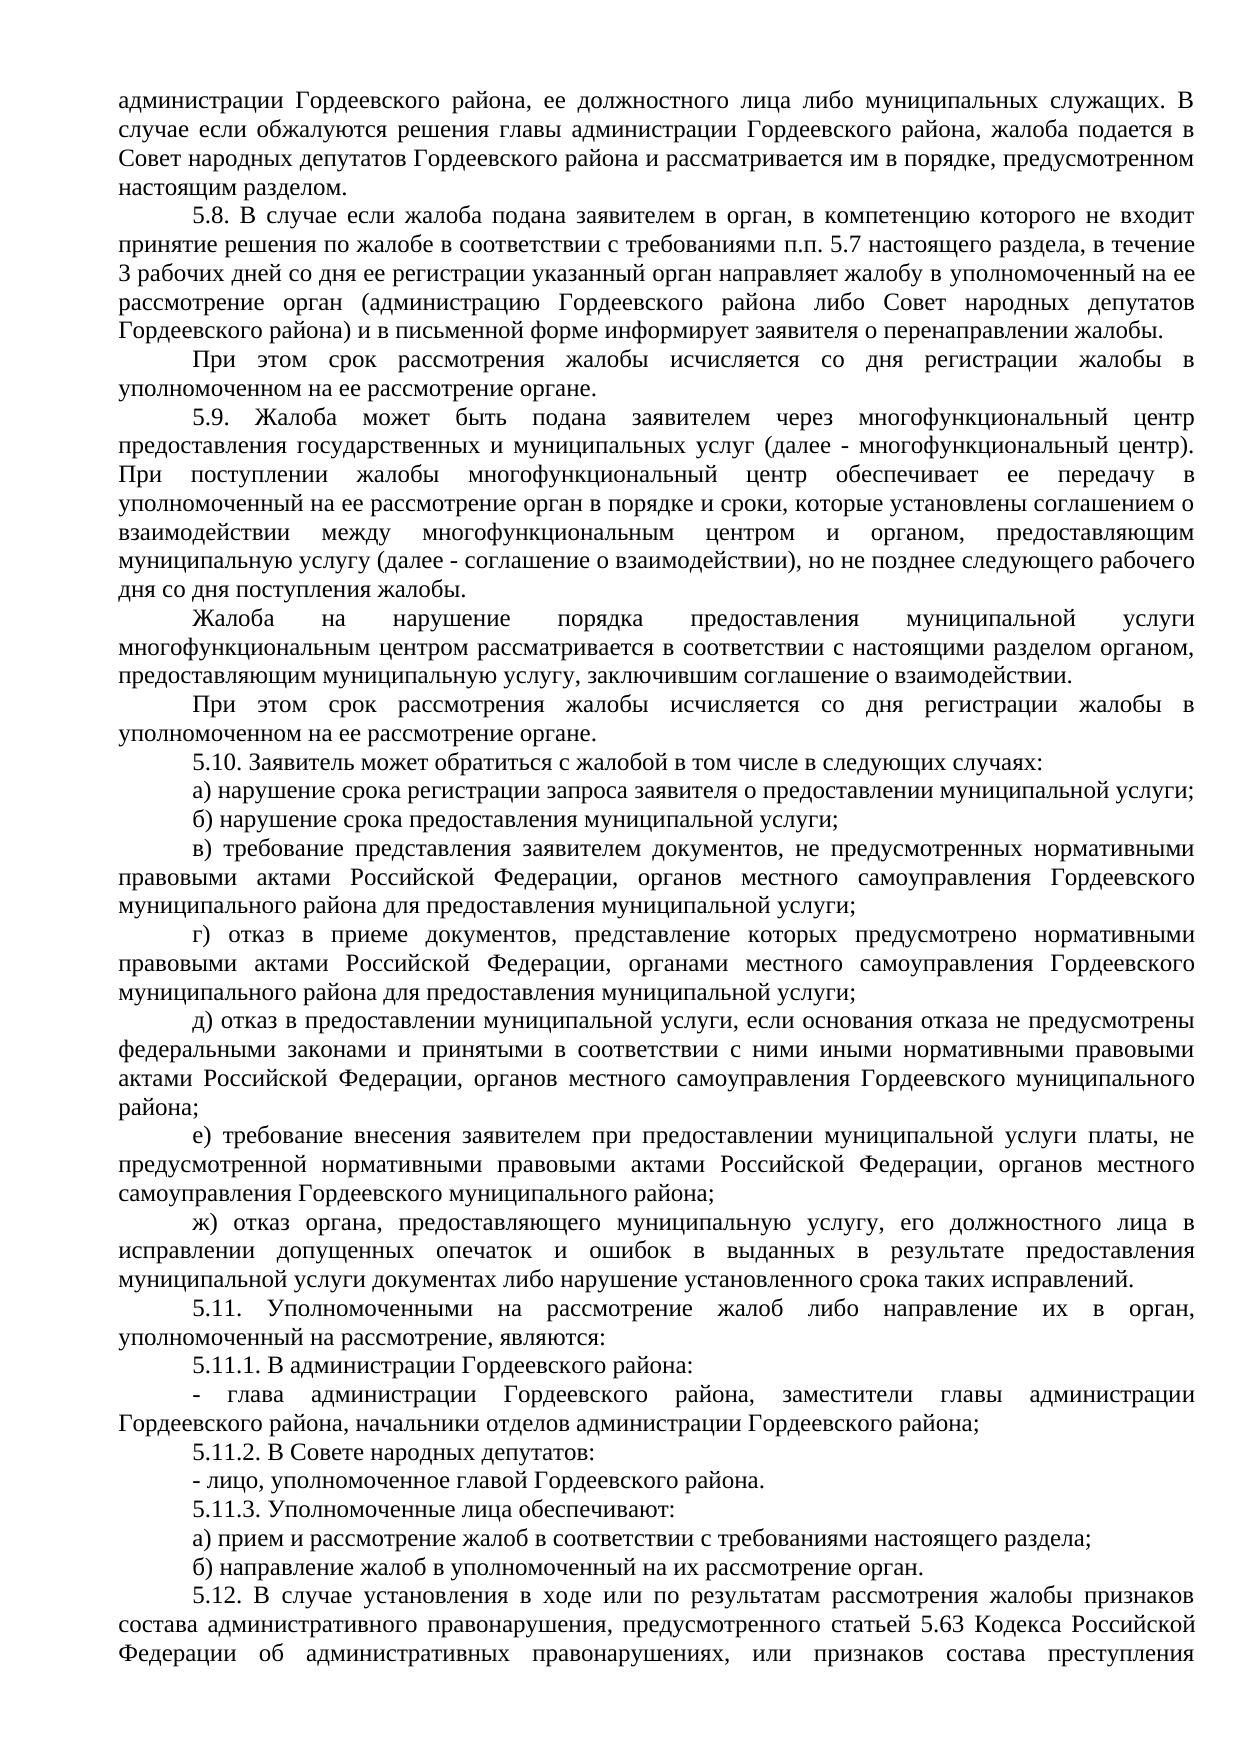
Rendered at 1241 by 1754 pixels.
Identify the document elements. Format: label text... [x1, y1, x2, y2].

text 5.11.1. В администрации Гордеевского района: [118, 1350, 1196, 1379]
text 5.9. Жалоба может быть подана заявителем через многофункциональный центр предоставления государственных и муниципальных услуг (далее - многофункциональный центр). При поступлении жалобы многофункциональный центр обеспечивает ее передачу в уполномоченный на ее рассмотрение орган в порядке и сроки, которые установлены соглашением о взаимодействии между многофункциональным центром и органом, предоставляющим муниципальную услугу (далее - соглашение о взаимодействии), но не позднее следующего рабочего дня со дня поступления жалобы. [118, 402, 1196, 603]
text Жалоба на нарушение порядка предоставления муниципальной услуги многофункциональным центром рассматривается в соответствии с настоящими разделом органом, предоставляющим муниципальную услугу, заключившим соглашение о взаимодействии. [118, 603, 1196, 689]
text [118, 85, 1196, 200]
text 5.10. Заявитель может обратиться с жалобой в том числе в следующих случаях: [118, 747, 1196, 775]
text б) нарушение срока предоставления муниципальной услуги; [118, 804, 1196, 833]
text 5.11.3. Уполномоченные лица обеспечивают: [118, 1494, 1196, 1523]
text 5.8. В случае если жалоба подана заявителем в орган, в компетенцию которого не входит принятие решения по жалобе в соответствии с требованиями п.п. 5.7 настоящего раздела, в течение 3 рабочих дней со дня ее регистрации указанный орган направляет жалобу в уполномоченный на ее рассмотрение орган (администрацию Гордеевского района либо Совет народных депутатов Гордеевского района) и в письменной форме информирует заявителя о перенаправлении жалобы. [118, 200, 1196, 344]
text 5.11.2. В Совете народных депутатов: [118, 1437, 1196, 1465]
text 5.11. Уполномоченными на рассмотрение жалоб либо направление их в орган, уполномоченный на рассмотрение, являются: [118, 1293, 1196, 1350]
text ж) отказ органа, предоставляющего муниципальную услугу, его должностного лица в исправлении допущенных опечаток и ошибок в выданных в результате предоставления муниципальной услуги документах либо нарушение установленного срока таких исправлений. [118, 1207, 1196, 1293]
text - глава администрации Гордеевского района, заместители главы администрации Гордеевского района, начальники отделов администрации Гордеевского района; [118, 1379, 1196, 1437]
text в) требование представления заявителем документов, не предусмотренных нормативными правовыми актами Российской Федерации, органов местного самоуправления Гордеевского муниципального района для предоставления муниципальной услуги; [118, 833, 1196, 919]
text - лицо, уполномоченное главой Гордеевского района. [118, 1465, 1196, 1494]
text б) направление жалоб в уполномоченный на их рассмотрение орган. [118, 1552, 1196, 1580]
text е) требование внесения заявителем при предоставлении муниципальной услуги платы, не предусмотренной нормативными правовыми актами Российской Федерации, органов местного самоуправления Гордеевского муниципального района; [118, 1120, 1196, 1207]
text д) отказ в предоставлении муниципальной услуги, если основания отказа не предусмотрены федеральными законами и принятыми в соответствии с ними иными нормативными правовыми актами Российской Федерации, органов местного самоуправления Гордеевского муниципального района; [118, 1005, 1196, 1120]
text а) прием и рассмотрение жалоб в соответствии с требованиями настоящего раздела; [118, 1523, 1196, 1552]
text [118, 1580, 1196, 1667]
text г) отказ в приеме документов, представление которых предусмотрено нормативными правовыми актами Российской Федерации, органами местного самоуправления Гордеевского муниципального района для предоставления муниципальной услуги; [118, 919, 1196, 1005]
text При этом срок рассмотрения жалобы исчисляется со дня регистрации жалобы в уполномоченном на ее рассмотрение органе. [118, 344, 1196, 402]
text а) нарушение срока регистрации запроса заявителя о предоставлении муниципальной услуги; [118, 775, 1196, 804]
text При этом срок рассмотрения жалобы исчисляется со дня регистрации жалобы в уполномоченном на ее рассмотрение органе. [118, 689, 1196, 747]
